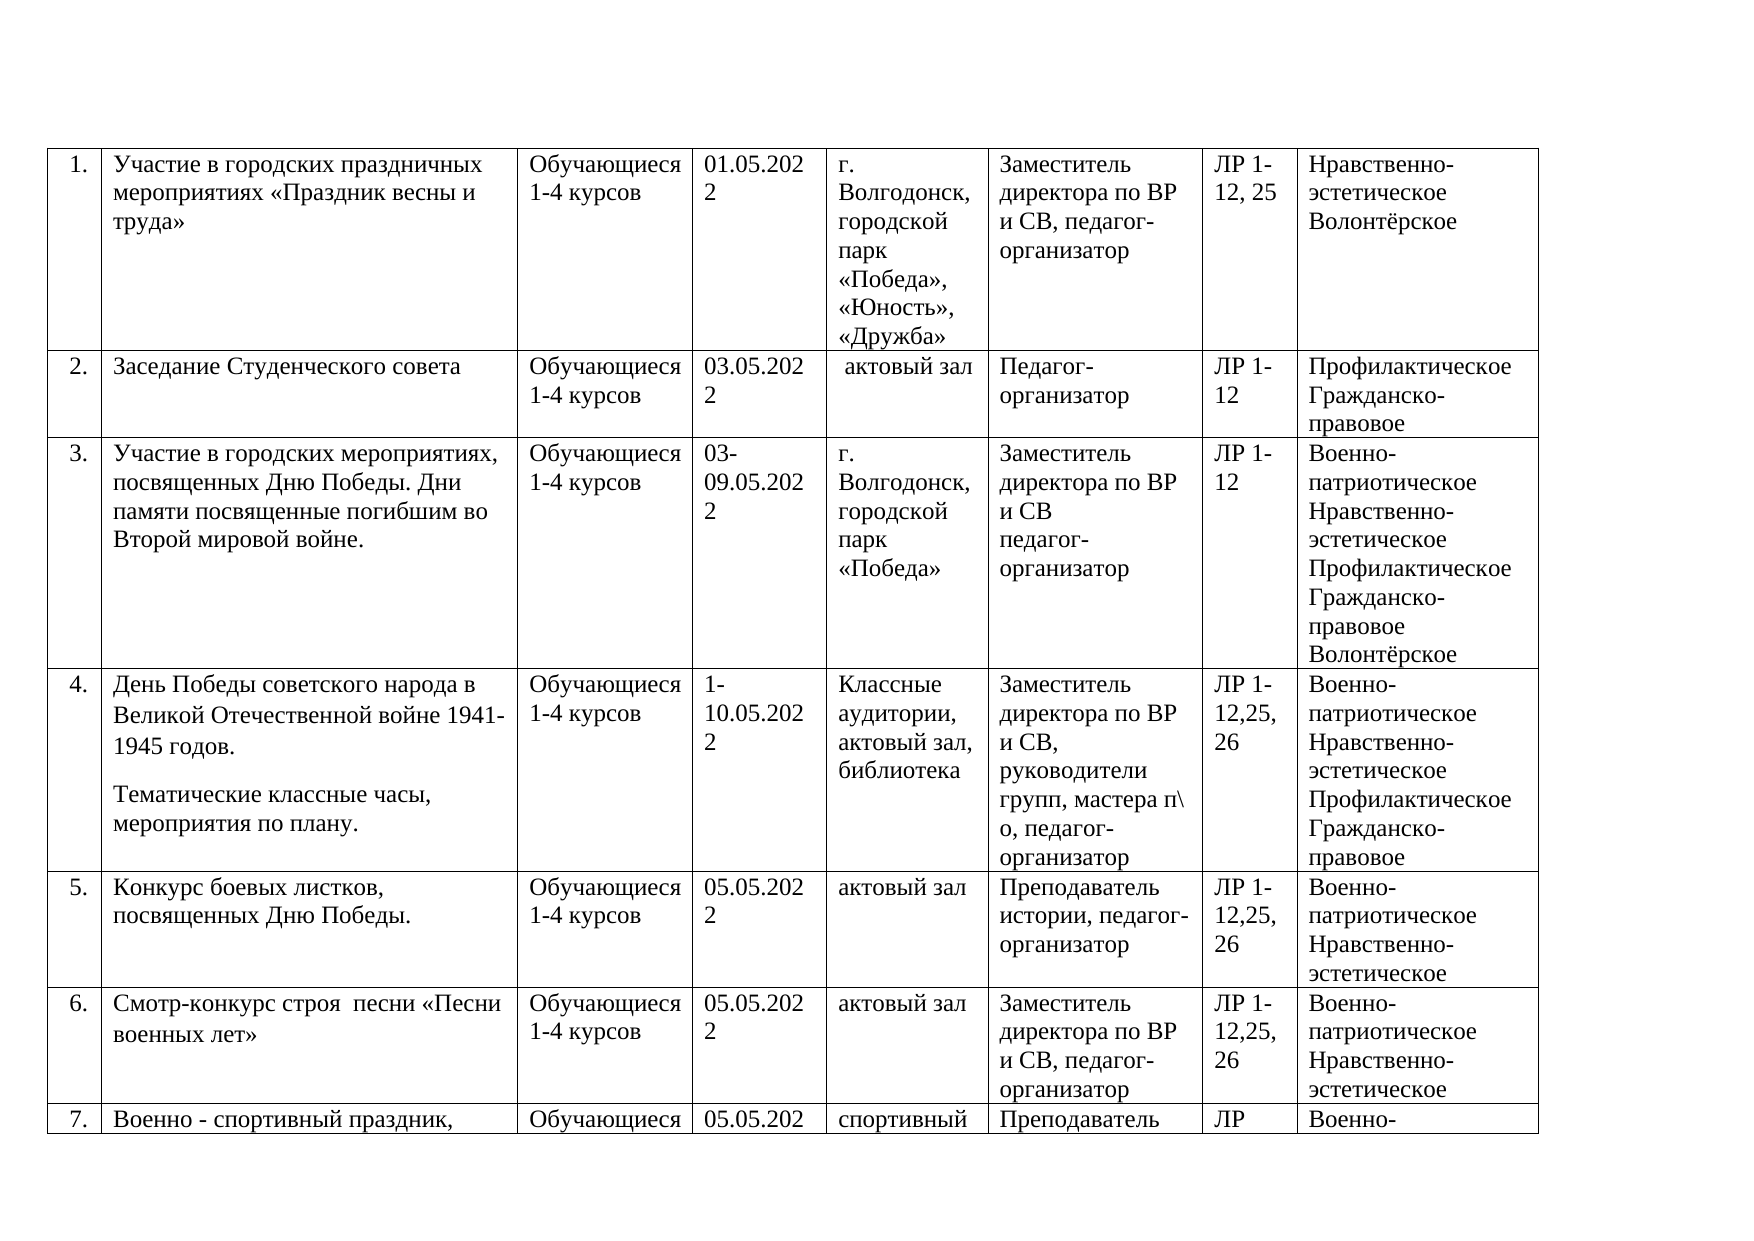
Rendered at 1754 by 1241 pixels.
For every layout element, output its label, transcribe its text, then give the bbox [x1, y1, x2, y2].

table_cell Заместитель директора по ВР и СВ, руководители групп, мастера п\о, педагог-организатор [989, 669, 1202, 871]
table_cell Обучающиеся 1-4 курсов [518, 438, 692, 668]
table_cell ЛР 1-12, 25 [1203, 149, 1297, 350]
table_cell Военно-патриотическое Нравственно-эстетическое [1298, 872, 1538, 987]
table_cell Обучающиеся 1-4 курсов [518, 872, 692, 987]
table_cell 03-09.05.2022 [693, 438, 826, 668]
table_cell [1298, 1104, 1538, 1132]
table_cell спортивный зал [827, 1104, 988, 1132]
table_cell ЛР 9,25 [1203, 1104, 1297, 1132]
table_cell [48, 149, 101, 350]
table_cell Педагог-организатор [989, 351, 1202, 437]
table_cell Классные аудитории, актовый зал, библиотека [827, 669, 988, 871]
table_cell Военно-патриотическое Нравственно-эстетическое [1298, 988, 1538, 1103]
table_cell ЛР 1-12,25,26 [1203, 872, 1297, 987]
table_cell Обучающиеся 1-4 курсов [518, 988, 692, 1103]
table_cell Профилактическое Гражданско-правовое [1298, 351, 1538, 437]
table_cell актовый зал [827, 351, 988, 437]
table_cell Преподаватель истории, педагог-организатор [989, 872, 1202, 987]
table_cell ЛР 1-12 [1203, 351, 1297, 437]
table_cell Нравственно-эстетическое Волонтёрское [1298, 149, 1538, 350]
table_cell Военно-патриотическое Нравственно-эстетическое Профилактическое Гражданско-правовое Волонтёрское [1298, 438, 1538, 668]
table_cell Заместитель директора по ВР и СВ педагог-организатор [989, 438, 1202, 668]
table_cell 05.05.2022 [693, 872, 826, 987]
table_cell Обучающиеся 1-4 курсов [518, 149, 692, 350]
table_cell [48, 351, 101, 437]
table_cell [48, 1104, 101, 1132]
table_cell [989, 1104, 1202, 1132]
table_cell 01.05.2022 [693, 149, 826, 350]
table_cell Заместитель директора по ВР и СВ, педагог-организатор [989, 149, 1202, 350]
table_cell 1-10.05.2022 [693, 669, 826, 871]
table_cell [48, 988, 101, 1103]
table_cell Участие в городских мероприятиях, посвященных Дню Победы. Дни памяти посвященные погибшим во Второй мировой войне. [102, 438, 517, 668]
table_cell Конкурс боевых листков, посвященных Дню Победы. [102, 872, 517, 987]
table_cell Заседание Студенческого совета [102, 351, 517, 437]
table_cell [518, 1104, 692, 1132]
table_cell Участие в городских праздничных мероприятиях «Праздник весны и труда» [102, 149, 517, 350]
table_cell Обучающиеся 1-4 курсов [518, 669, 692, 871]
table_cell День Победы советского народа в Великой Отечественной войне 1941-1945 годов. Тематические классные часы, мероприятия по плану. [102, 669, 517, 871]
table_cell 05.05.2022 [693, 1104, 826, 1132]
table_cell ЛР 1-12,25,26 [1203, 988, 1297, 1103]
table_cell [102, 1104, 517, 1132]
table_cell ЛР 1-12 [1203, 438, 1297, 668]
table_cell г. Волгодонск, городской парк «Победа» [827, 438, 988, 668]
table_cell Заместитель директора по ВР и СВ, педагог-организатор [989, 988, 1202, 1103]
table_cell актовый зал [827, 872, 988, 987]
table_cell [48, 669, 101, 871]
table_cell [48, 872, 101, 987]
table_cell г. Волгодонск, городской парк «Победа», «Юность», «Дружба» [827, 149, 988, 350]
table_cell ЛР 1-12,25,26 [1203, 669, 1297, 871]
table_cell 03.05.2022 [693, 351, 826, 437]
table_cell Смотр-конкурс строя песни «Песни военных лет» [102, 988, 517, 1103]
table_cell 05.05.2022 [693, 988, 826, 1103]
table_cell 9 [48, 438, 101, 668]
table_cell Военно-патриотическое Нравственно-эстетическое Профилактическое Гражданско-правовое [1298, 669, 1538, 871]
table_cell актовый зал [827, 988, 988, 1103]
table_cell Обучающиеся 1-4 курсов [518, 351, 692, 437]
